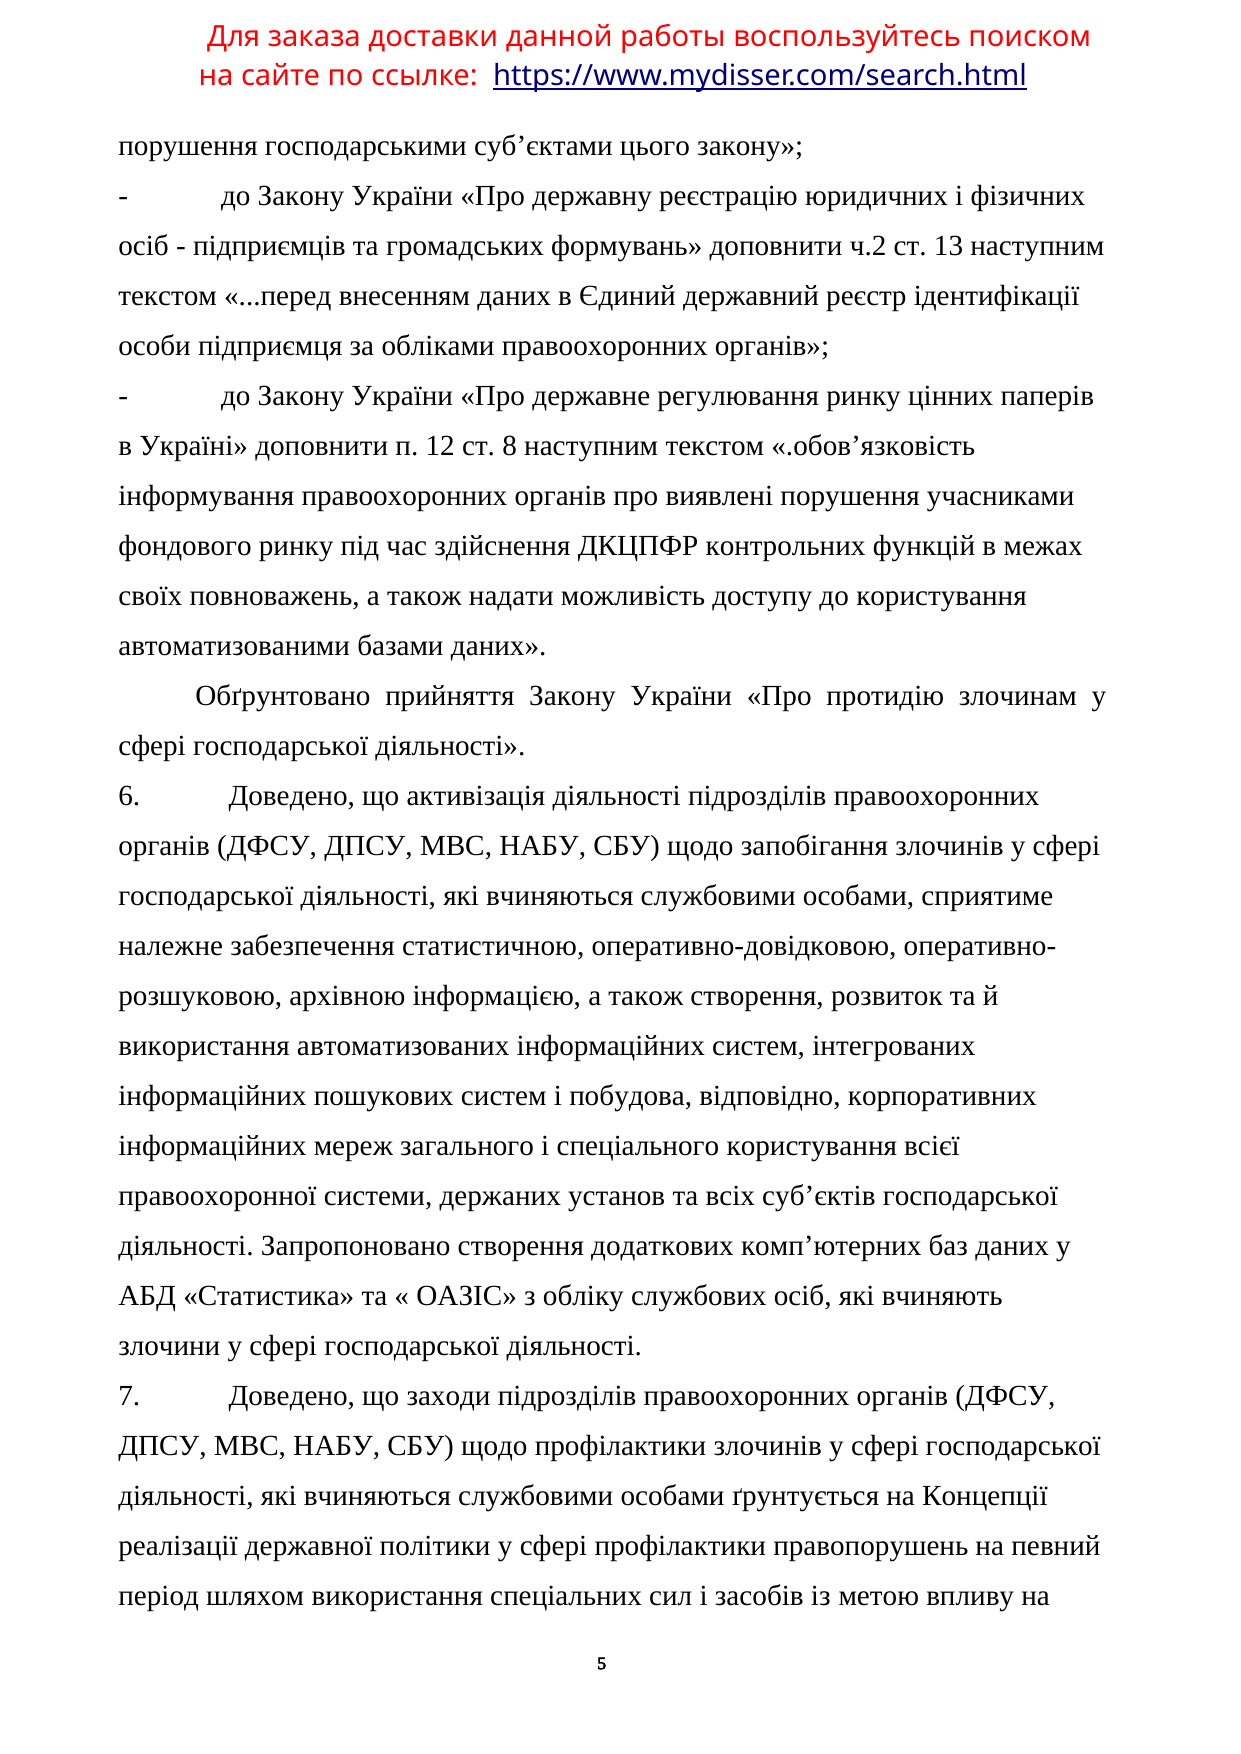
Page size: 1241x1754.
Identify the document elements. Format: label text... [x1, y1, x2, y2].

list до Закону України «Про державне регулювання ринку цінних паперів в Україні» доповнити п. 12 ст. 8 наступним текстом «.обов’язковість інформування правоохоронних органів про виявлені порушення учасниками фондового ринку під час здійснення ДКЦПФР контрольних функцій в межах своїх повноважень, а також надати можливість доступу до користування автоматизованими базами даних». [118, 365, 1107, 665]
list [118, 1365, 1107, 1615]
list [118, 115, 1107, 165]
text Обґрунтовано прийняття Закону України «Про протидію злочинам у сфері господарської діяльності». [118, 665, 1107, 765]
list Доведено, що активізація діяльності підрозділів правоохоронних органів (ДФСУ, ДПСУ, МВС, НАБУ, СБУ) щодо запобігання злочинів у сфері господарської діяльності, які вчиняються службовими особами, сприятиме належне забезпечення статистичною, оперативно-довідковою, оперативно-розшуковою, архівною інформацією, а також створення, розвиток та й використання автоматизованих інформаційних систем, інтегрованих інформаційних пошукових систем і побудова, відповідно, корпоративних інформаційних мереж загального і спеціального користування всієї правоохоронної системи, держаних установ та всіх суб’єктів господарської діяльності. Запропоновано створення додаткових комп’ютерних баз даних у АБД «Статистика» та « ОАЗІС» з обліку службових осіб, які вчиняють злочини у сфері господарської діяльності. [118, 765, 1107, 1365]
list до Закону України «Про державну реєстрацію юридичних і фізичних осіб - підприємців та громадських формувань» доповнити ч.2 ст. 13 наступним текстом «...перед внесенням даних в Єдиний державний реєстр ідентифікації особи підприємця за обліками правоохоронних органів»; [118, 165, 1107, 365]
